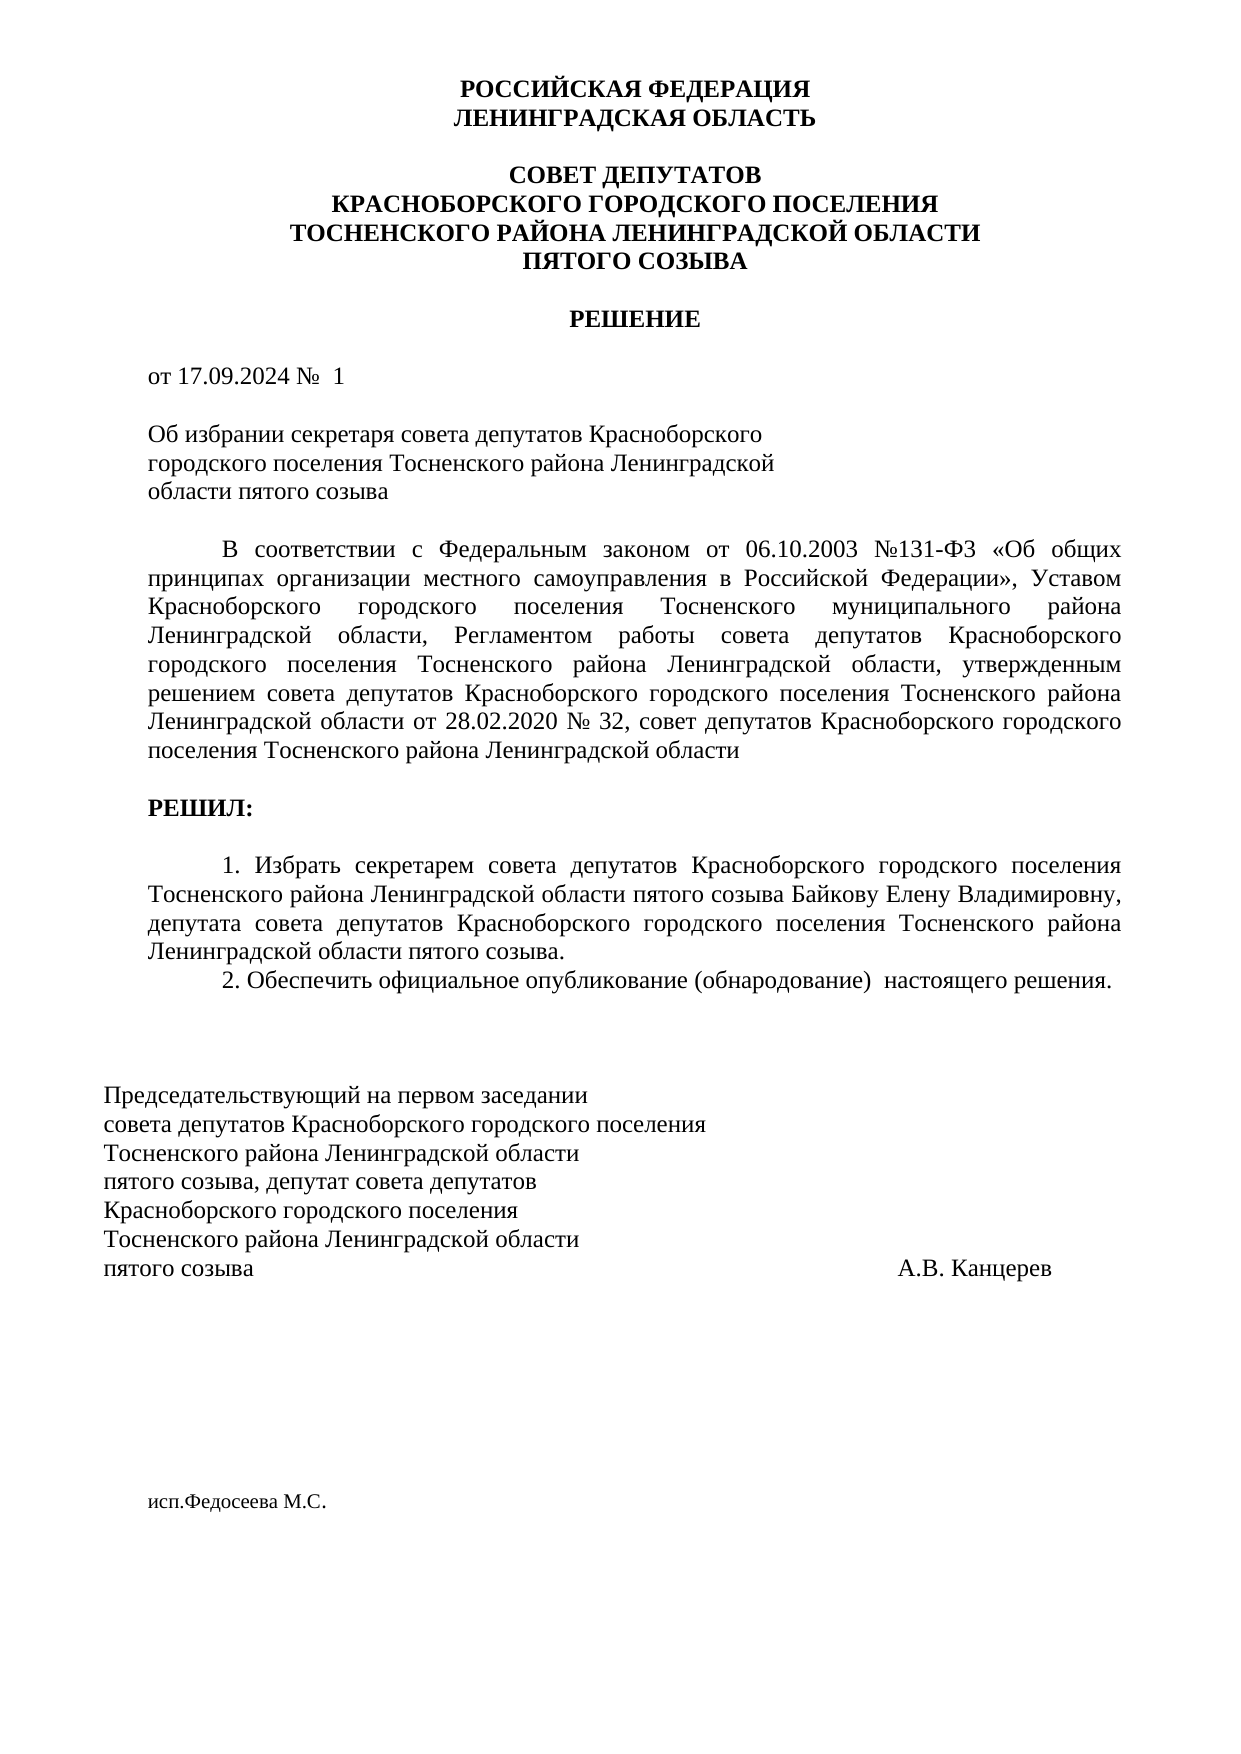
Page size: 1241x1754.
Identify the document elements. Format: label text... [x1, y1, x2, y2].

text исп.Федосеева М.С. [148, 1486, 1122, 1514]
text 2. Обеспечить официальное опубликование (обнародование) настоящего решения. [148, 965, 1122, 994]
text ЛЕНИНГРАДСКАЯ ОБЛАСТЬ [148, 103, 1122, 131]
text совета депутатов Красноборского городского поселения [103, 1109, 1122, 1138]
text пятого созыва А.В. Канцерев [103, 1253, 1205, 1281]
text 1. Избрать секретарем совета депутатов Красноборского городского поселения Тосненского района Ленинградской области пятого созыва Байкову Елену Владимировну, депутата совета депутатов Красноборского городского поселения Тосненского района Ленинградской области пятого созыва. [148, 850, 1122, 965]
text ТОСНЕНСКОГО РАЙОНА ЛЕНИНГРАДСКОЙ ОБЛАСТИ [148, 218, 1122, 246]
text от 17.09.2024 № 1 [148, 361, 1122, 390]
text Красноборского городского поселения [103, 1195, 1122, 1224]
text пятого созыва, депутат совета депутатов [103, 1166, 1122, 1195]
text РЕШЕНИЕ [148, 304, 1122, 333]
text В соответствии с Федеральным законом от 06.10.2003 №131-Ф3 «Об общих принципах организации местного самоуправления в Российской Федерации», Уставом Красноборского городского поселения Тосненского муниципального района Ленинградской области, Регламентом работы совета депутатов Красноборского городского поселения Тосненского района Ленинградской области, утвержденным решением совета депутатов Красноборского городского поселения Тосненского района Ленинградской области от 28.02.2020 № 32, совет депутатов Красноборского городского поселения Тосненского района Ленинградской области [148, 534, 1122, 764]
text Тосненского района Ленинградской области [103, 1138, 1122, 1166]
text СОВЕТ ДЕПУТАТОВ [148, 160, 1122, 189]
text ПЯТОГО СОЗЫВА [148, 246, 1122, 275]
text Председательствующий на первом заседании [103, 1080, 1122, 1109]
text РЕШИЛ: [148, 793, 1122, 821]
text Тосненского района Ленинградской области [103, 1224, 1122, 1253]
text КРАСНОБОРСКОГО ГОРОДСКОГО ПОСЕЛЕНИЯ [148, 189, 1122, 218]
text РОССИЙСКАЯ ФЕДЕРАЦИЯ [148, 74, 1122, 103]
text Об избрании секретаря совета депутатов Красноборского городского поселения Тосненского района Ленинградской области пятого созыва [148, 419, 786, 505]
